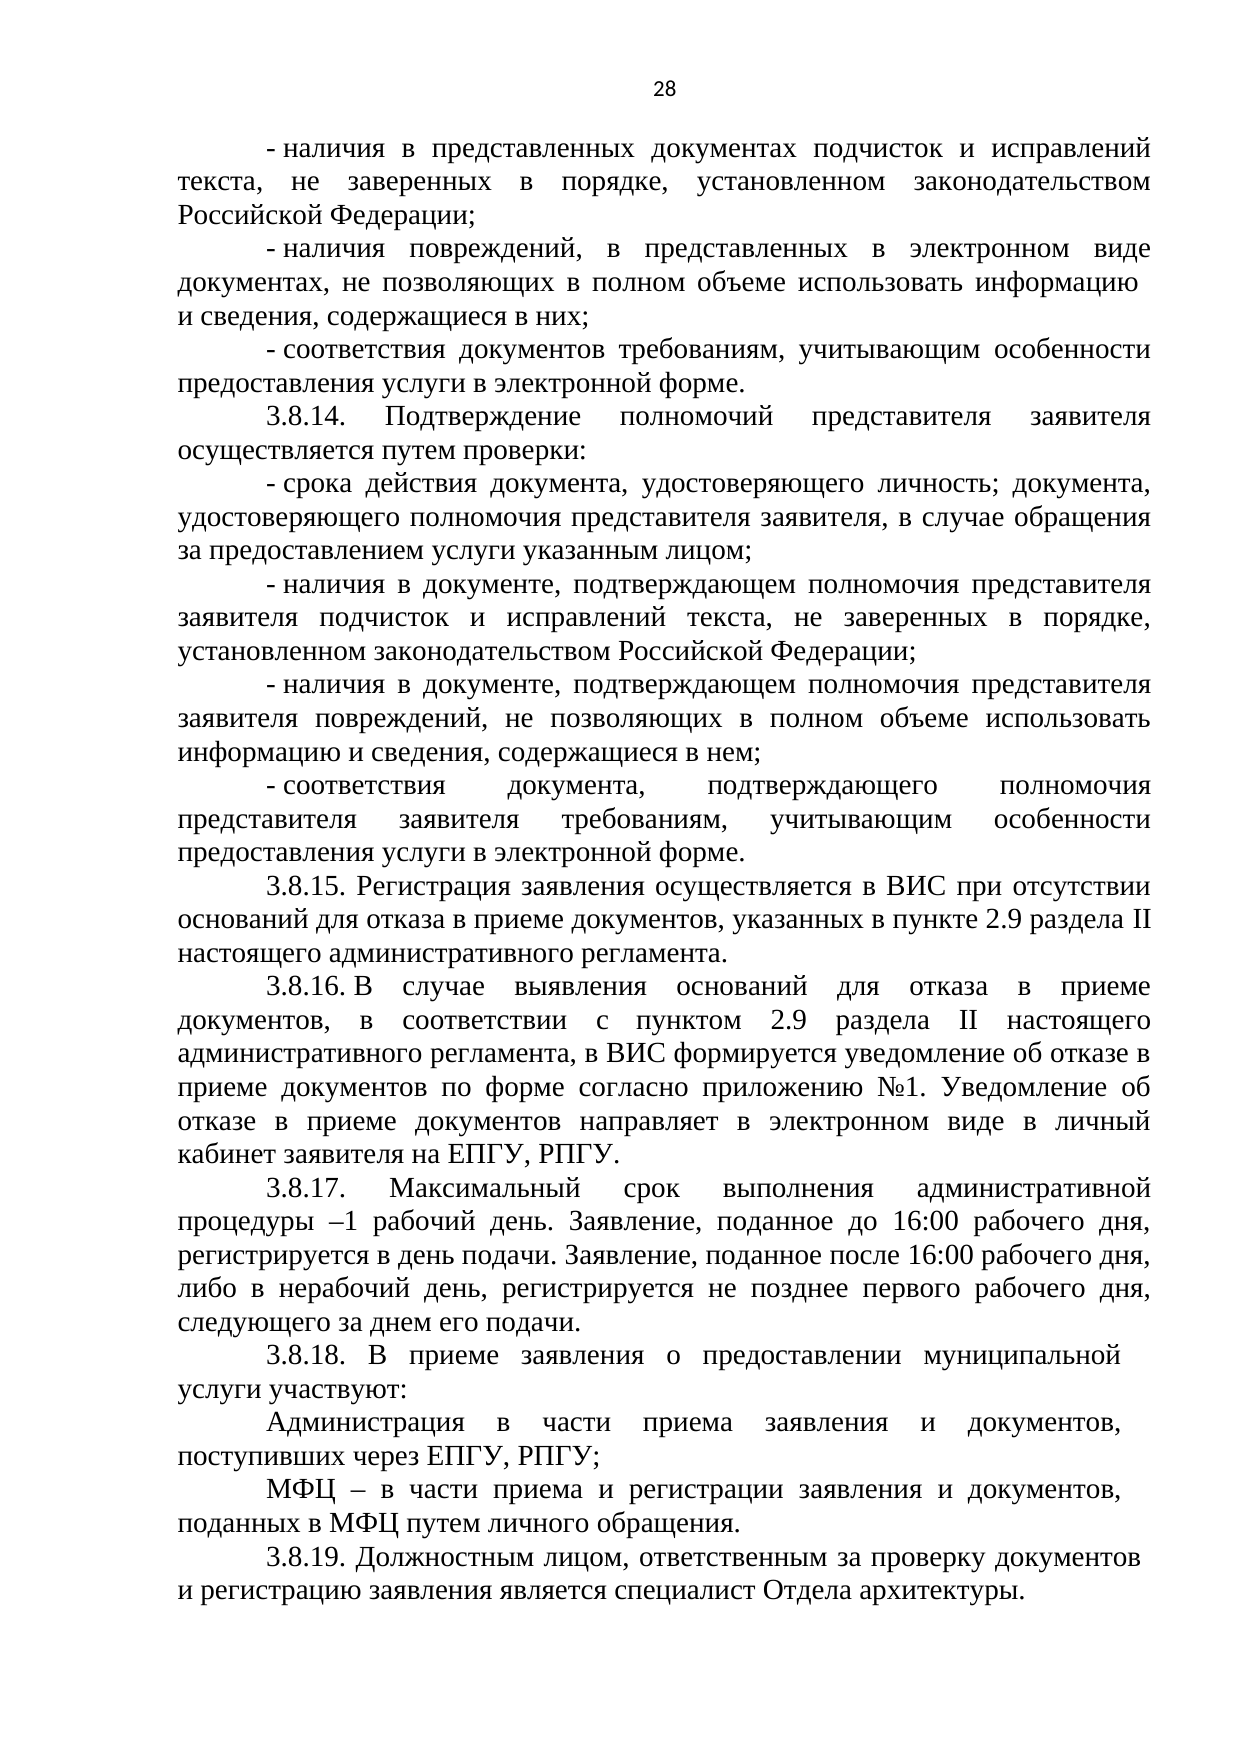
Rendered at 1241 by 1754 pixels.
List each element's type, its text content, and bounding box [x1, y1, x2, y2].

list - наличия в представленных документах подчисток и исправлений текста, не заверенных в порядке, установленном законодательством Российской Федерации; [177, 130, 1152, 231]
list 3.8.14. Подтверждение полномочий представителя заявителя осуществляется путем проверки: [177, 398, 1152, 465]
list - наличия в документе, подтверждающем полномочия представителя заявителя повреждений, не позволяющих в полном объеме использовать информацию и сведения, содержащиеся в нем; [177, 667, 1152, 767]
list - соответствия документа, подтверждающего полномочия представителя заявителя требованиям, учитывающим особенности предоставления услуги в электронной форме. [177, 767, 1152, 868]
list - соответствия документов требованиям, учитывающим особенности предоставления услуги в электронной форме. [177, 331, 1152, 398]
list 3.8.16. В случае выявления оснований для отказа в приеме документов, в соответствии с пунктом 2.9 раздела II настоящего административного регламента, в ВИС формируется уведомление об отказе в приеме документов по форме согласно приложению №1. Уведомление об отказе в приеме документов направляет в электронном виде в личный кабинет заявителя на ЕПГУ, РПГУ. [177, 968, 1152, 1170]
list 3.8.18. В приеме заявления о предоставлении муниципальной услуги участвуют: [177, 1337, 1122, 1404]
list Администрация в части приема заявления и документов, поступивших через ЕПГУ, РПГУ; [177, 1404, 1122, 1472]
list МФЦ – в части приема и регистрации заявления и документов, поданных в МФЦ путем личного обращения. [177, 1472, 1122, 1539]
list - наличия повреждений, в представленных в электронном виде документах, не позволяющих в полном объеме использовать информацию и сведения, содержащиеся в них; [177, 231, 1152, 331]
list 3.8.19. Должностным лицом, ответственным за проверку документов и регистрацию заявления является специалист Отдела архитектуры. [177, 1539, 1152, 1606]
list 3.8.17. Максимальный срок выполнения административной процедуры –1 рабочий день. Заявление, поданное до 16:00 рабочего дня, регистрируется в день подачи. Заявление, поданное после 16:00 рабочего дня, либо в нерабочий день, регистрируется не позднее первого рабочего дня, следующего за днем его подачи. [177, 1170, 1152, 1337]
list - срока действия документа, удостоверяющего личность; документа, удостоверяющего полномочия представителя заявителя, в случае обращения за предоставлением услуги указанным лицом; [177, 465, 1152, 566]
list 3.8.15. Регистрация заявления осуществляется в ВИС при отсутствии оснований для отказа в приеме документов, указанных в пункте 2.9 раздела II настоящего административного регламента. [177, 868, 1152, 968]
list - наличия в документе, подтверждающем полномочия представителя заявителя подчисток и исправлений текста, не заверенных в порядке, установленном законодательством Российской Федерации; [177, 566, 1152, 667]
